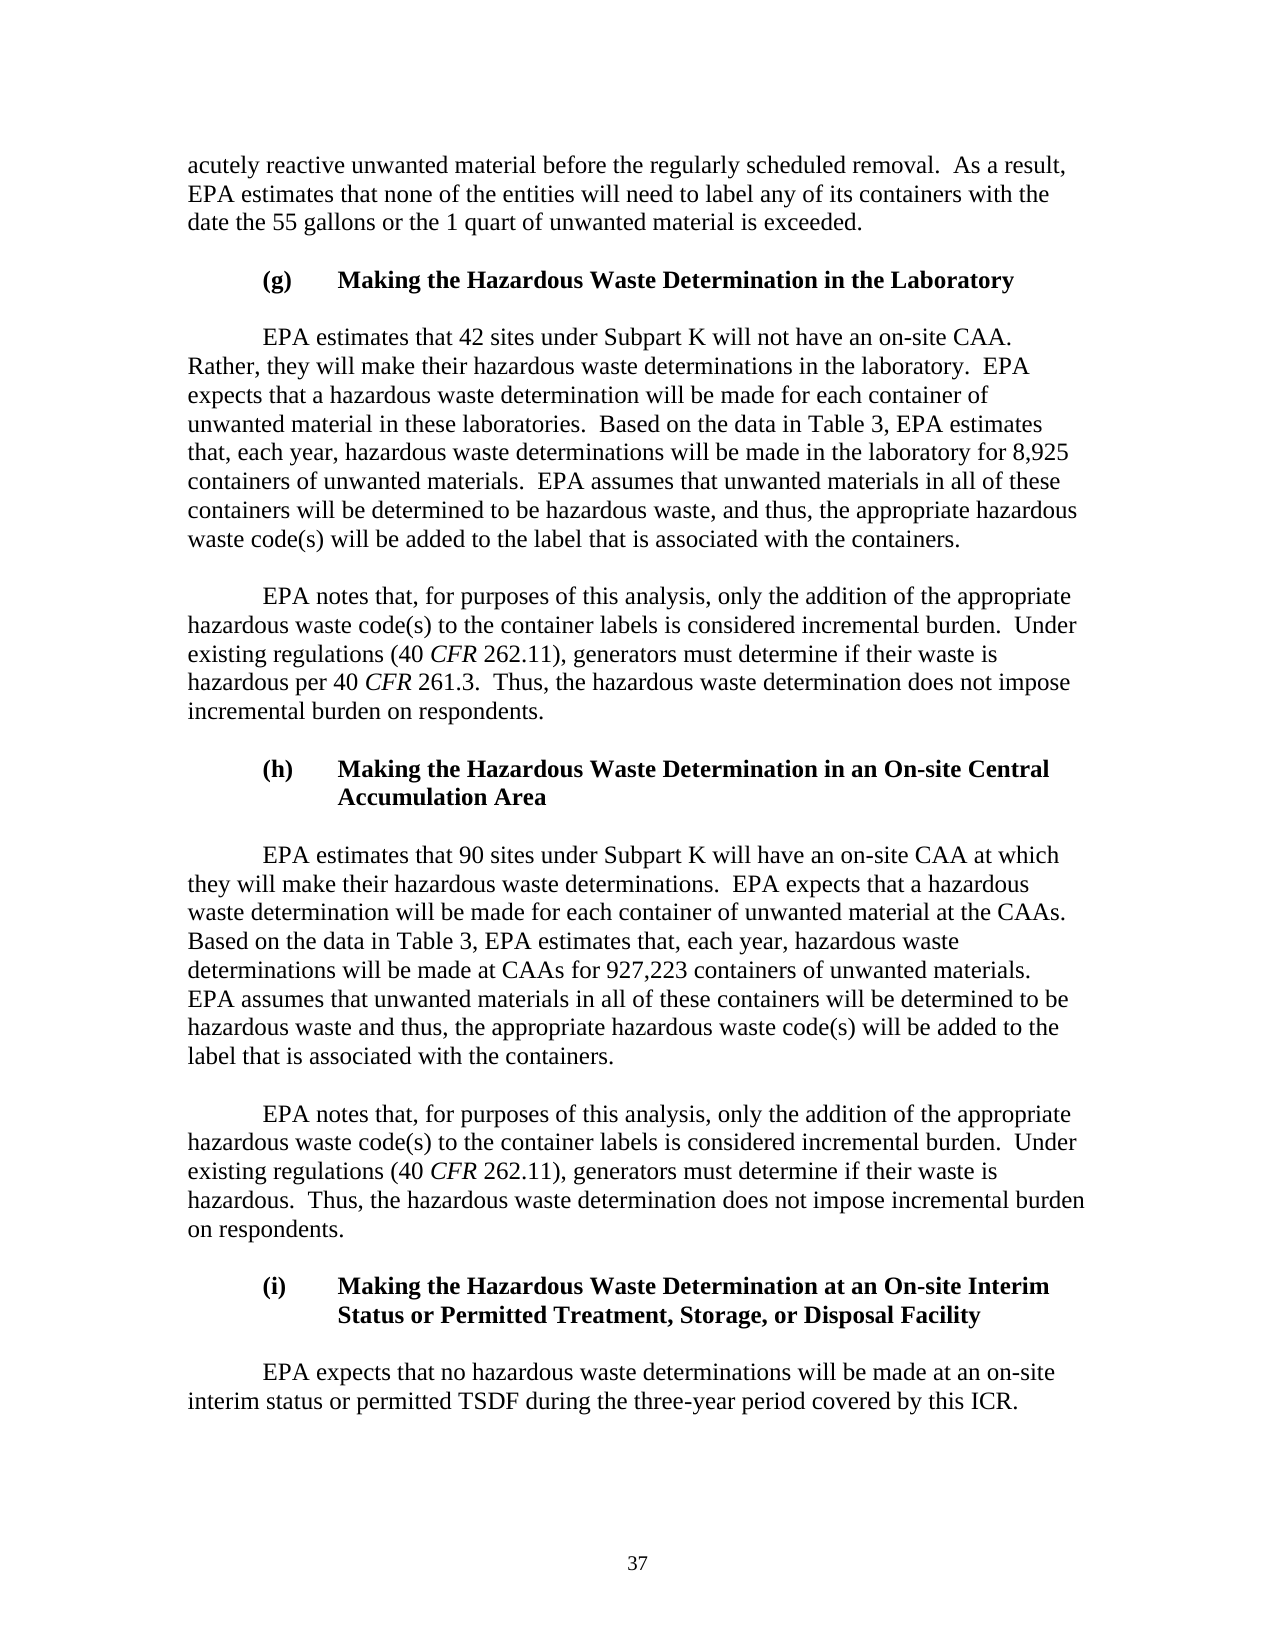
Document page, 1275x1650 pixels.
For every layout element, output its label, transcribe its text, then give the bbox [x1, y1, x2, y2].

text (i) Making the Hazardous Waste Determination at an On-site Interim Status or Permitted Treatment, Storage, or Disposal Facility [262, 1271, 1087, 1329]
text EPA notes that, for purposes of this analysis, only the addition of the appropriate hazardous waste code(s) to the container labels is considered incremental burden. Under existing regulations (40 CFR 262.11), generators must determine if their waste is hazardous per 40 CFR 261.3. Thus, the hazardous waste determination does not impose incremental burden on respondents. [187, 581, 1087, 725]
text EPA notes that, for purposes of this analysis, only the addition of the appropriate hazardous waste code(s) to the container labels is considered incremental burden. Under existing regulations (40 CFR 262.11), generators must determine if their waste is hazardous. Thus, the hazardous waste determination does not impose incremental burden on respondents. [187, 1099, 1087, 1242]
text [187, 150, 1087, 236]
text (g) Making the Hazardous Waste Determination in the Laboratory [187, 265, 1087, 294]
text EPA estimates that 42 sites under Subpart K will not have an on-site CAA. Rather, they will make their hazardous waste determinations in the laboratory. EPA expects that a hazardous waste determination will be made for each container of unwanted material in these laboratories. Based on the data in Table 3, EPA estimates that, each year, hazardous waste determinations will be made in the laboratory for 8,925 containers of unwanted materials. EPA assumes that unwanted materials in all of these containers will be determined to be hazardous waste, and thus, the appropriate hazardous waste code(s) will be added to the label that is associated with the containers. [187, 322, 1087, 552]
text EPA estimates that 90 sites under Subpart K will have an on-site CAA at which they will make their hazardous waste determinations. EPA expects that a hazardous waste determination will be made for each container of unwanted material at the CAAs. Based on the data in Table 3, EPA estimates that, each year, hazardous waste determinations will be made at CAAs for 927,223 containers of unwanted materials. EPA assumes that unwanted materials in all of these containers will be determined to be hazardous waste and thus, the appropriate hazardous waste code(s) will be added to the label that is associated with the containers. [187, 840, 1087, 1070]
text (h) Making the Hazardous Waste Determination in an On-site Central Accumulation Area [262, 754, 1087, 811]
text EPA expects that no hazardous waste determinations will be made at an on-site interim status or permitted TSDF during the three-year period covered by this ICR. [187, 1357, 1087, 1415]
